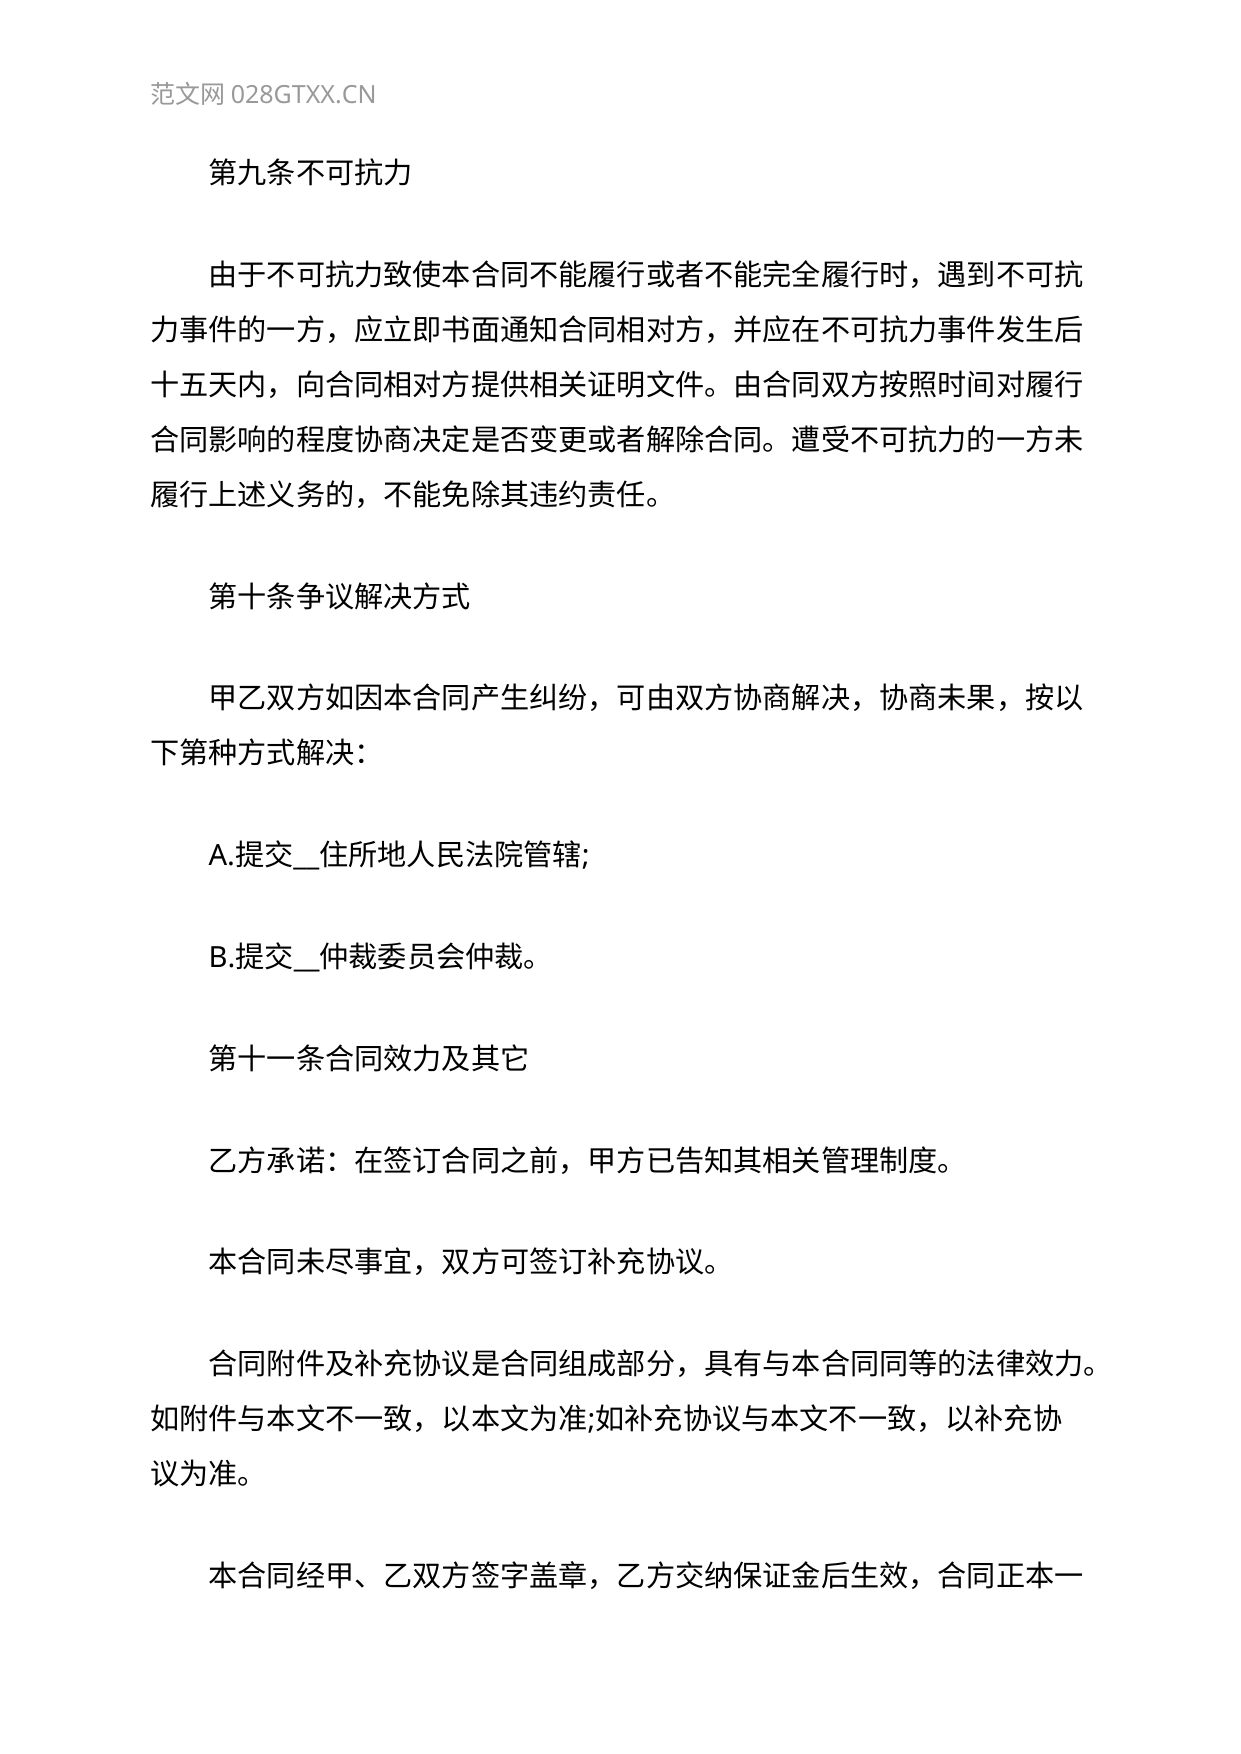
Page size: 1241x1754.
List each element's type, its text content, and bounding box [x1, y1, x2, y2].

text 甲乙双方如因本合同产生纠纷，可由双方协商解决，协商未果，按以下第种方式解决： [150, 675, 1090, 772]
text B.提交__仲裁委员会仲裁。 [150, 933, 1090, 976]
text 第十条争议解决方式 [150, 573, 1090, 615]
text 本合同未尽事宜，双方可签订补充协议。 [150, 1239, 1090, 1281]
text 第九条不可抗力 [150, 150, 1090, 192]
text 合同附件及补充协议是合同组成部分，具有与本合同同等的法律效力。如附件与本文不一致，以本文为准;如补充协议与本文不一致，以补充协议为准。 [150, 1341, 1090, 1493]
text 第十一条合同效力及其它 [150, 1036, 1090, 1078]
text 乙方承诺：在签订合同之前，甲方已告知其相关管理制度。 [150, 1137, 1090, 1179]
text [150, 1552, 1090, 1595]
text 由于不可抗力致使本合同不能履行或者不能完全履行时，遇到不可抗力事件的一方，应立即书面通知合同相对方，并应在不可抗力事件发生后十五天内，向合同相对方提供相关证明文件。由合同双方按照时间对履行合同影响的程度协商决定是否变更或者解除合同。遭受不可抗力的一方未履行上述义务的，不能免除其违约责任。 [150, 252, 1090, 514]
text A.提交__住所地人民法院管辖; [150, 832, 1090, 874]
